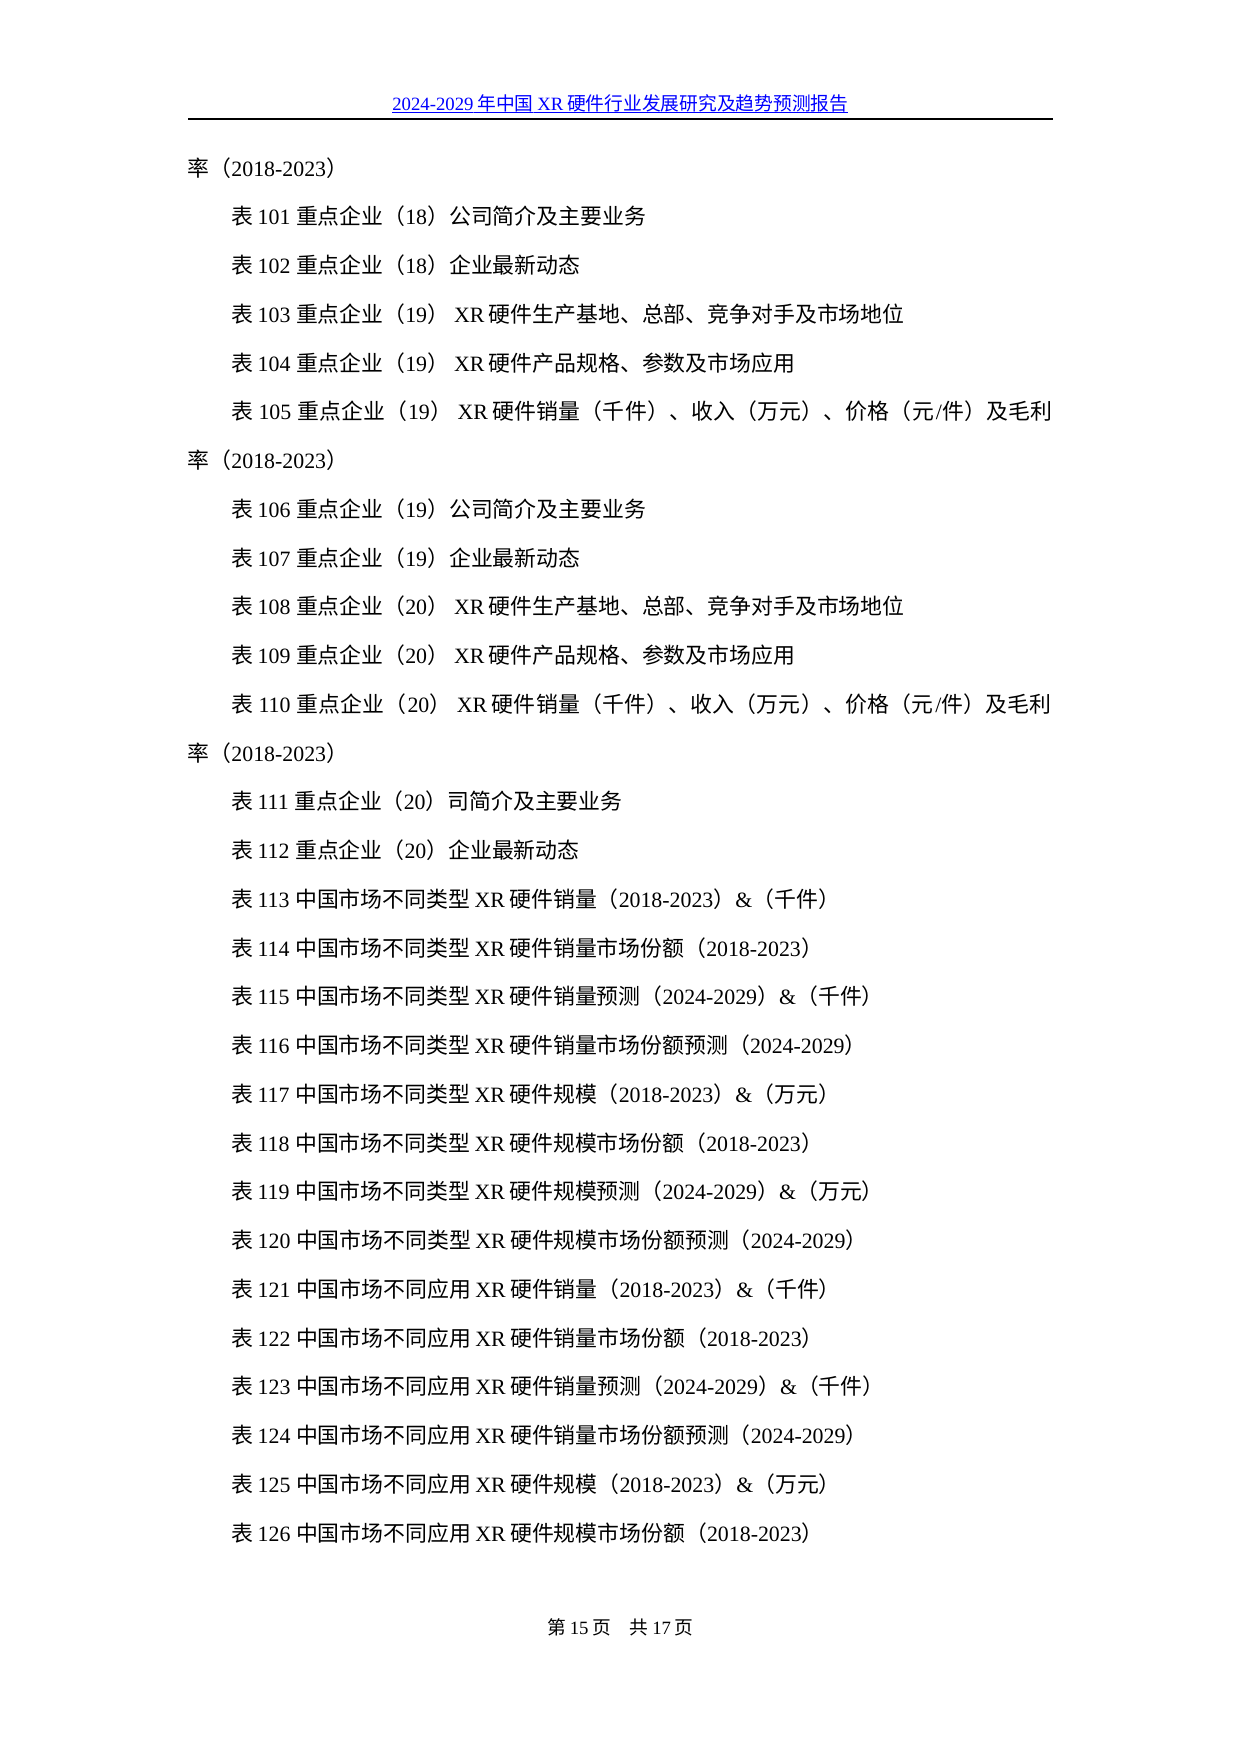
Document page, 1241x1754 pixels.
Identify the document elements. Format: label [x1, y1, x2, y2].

text [187, 150, 1053, 1548]
